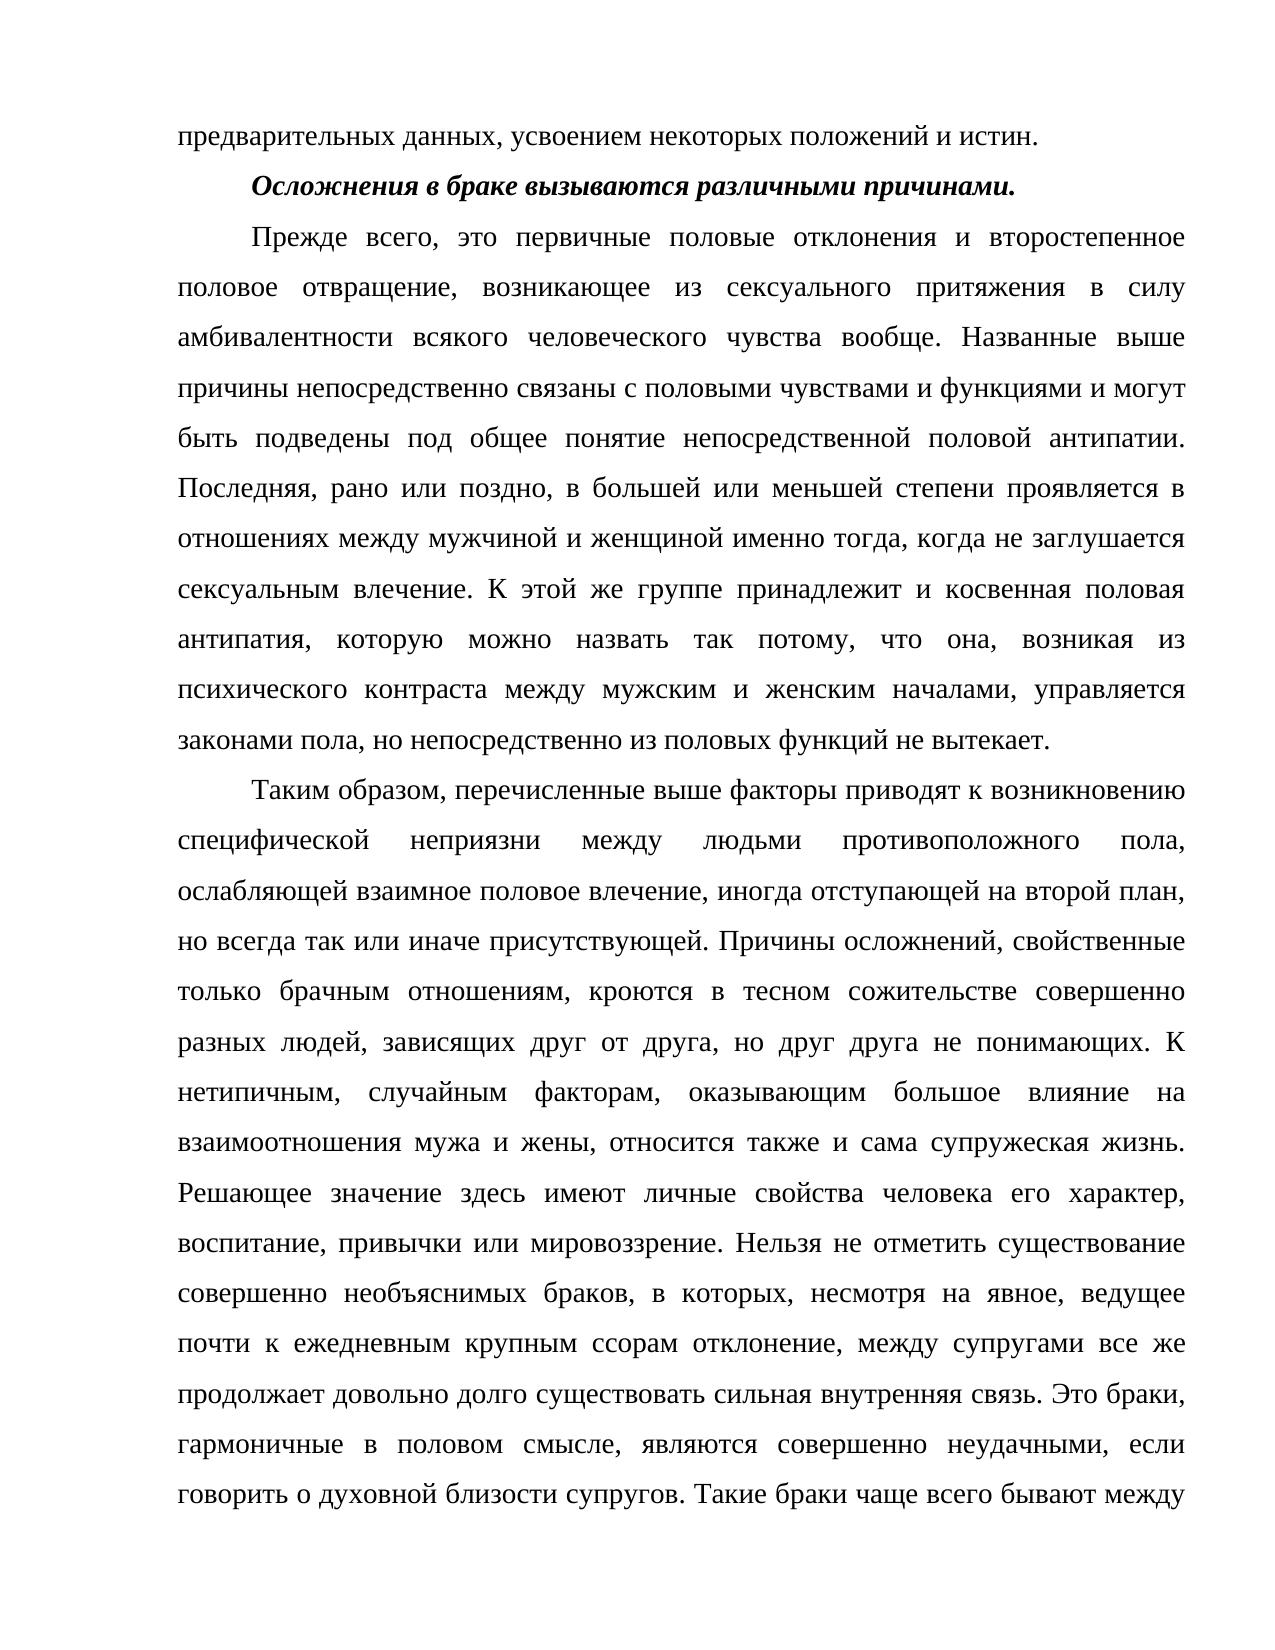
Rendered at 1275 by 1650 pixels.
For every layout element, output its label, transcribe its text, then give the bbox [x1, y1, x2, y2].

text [177, 772, 1186, 1510]
text Осложнения в браке вызываются различными причинами. [177, 168, 1186, 202]
text Прежде всего, это первичные половые отклонения и второстепенное половое отвращение, возникающее из сексуального притяжения в силу амбивалентности всякого человеческого чувства вообще. Названные выше причины непосредственно связаны с половыми чувствами и функциями и могут быть подведены под общее понятие непосредственной половой антипатии. Последняя, рано или поздно, в большей или меньшей степени проявляется в отношениях между мужчиной и женщиной именно тогда, когда не заглушается сексуальным влечение. К этой же группе принадлежит и косвенная половая антипатия, которую можно назвать так потому, что она, возникая из психического контраста между мужским и женским началами, управляется законами пола, но непосредственно из половых функций не вытекает. [177, 219, 1186, 755]
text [177, 118, 1186, 152]
